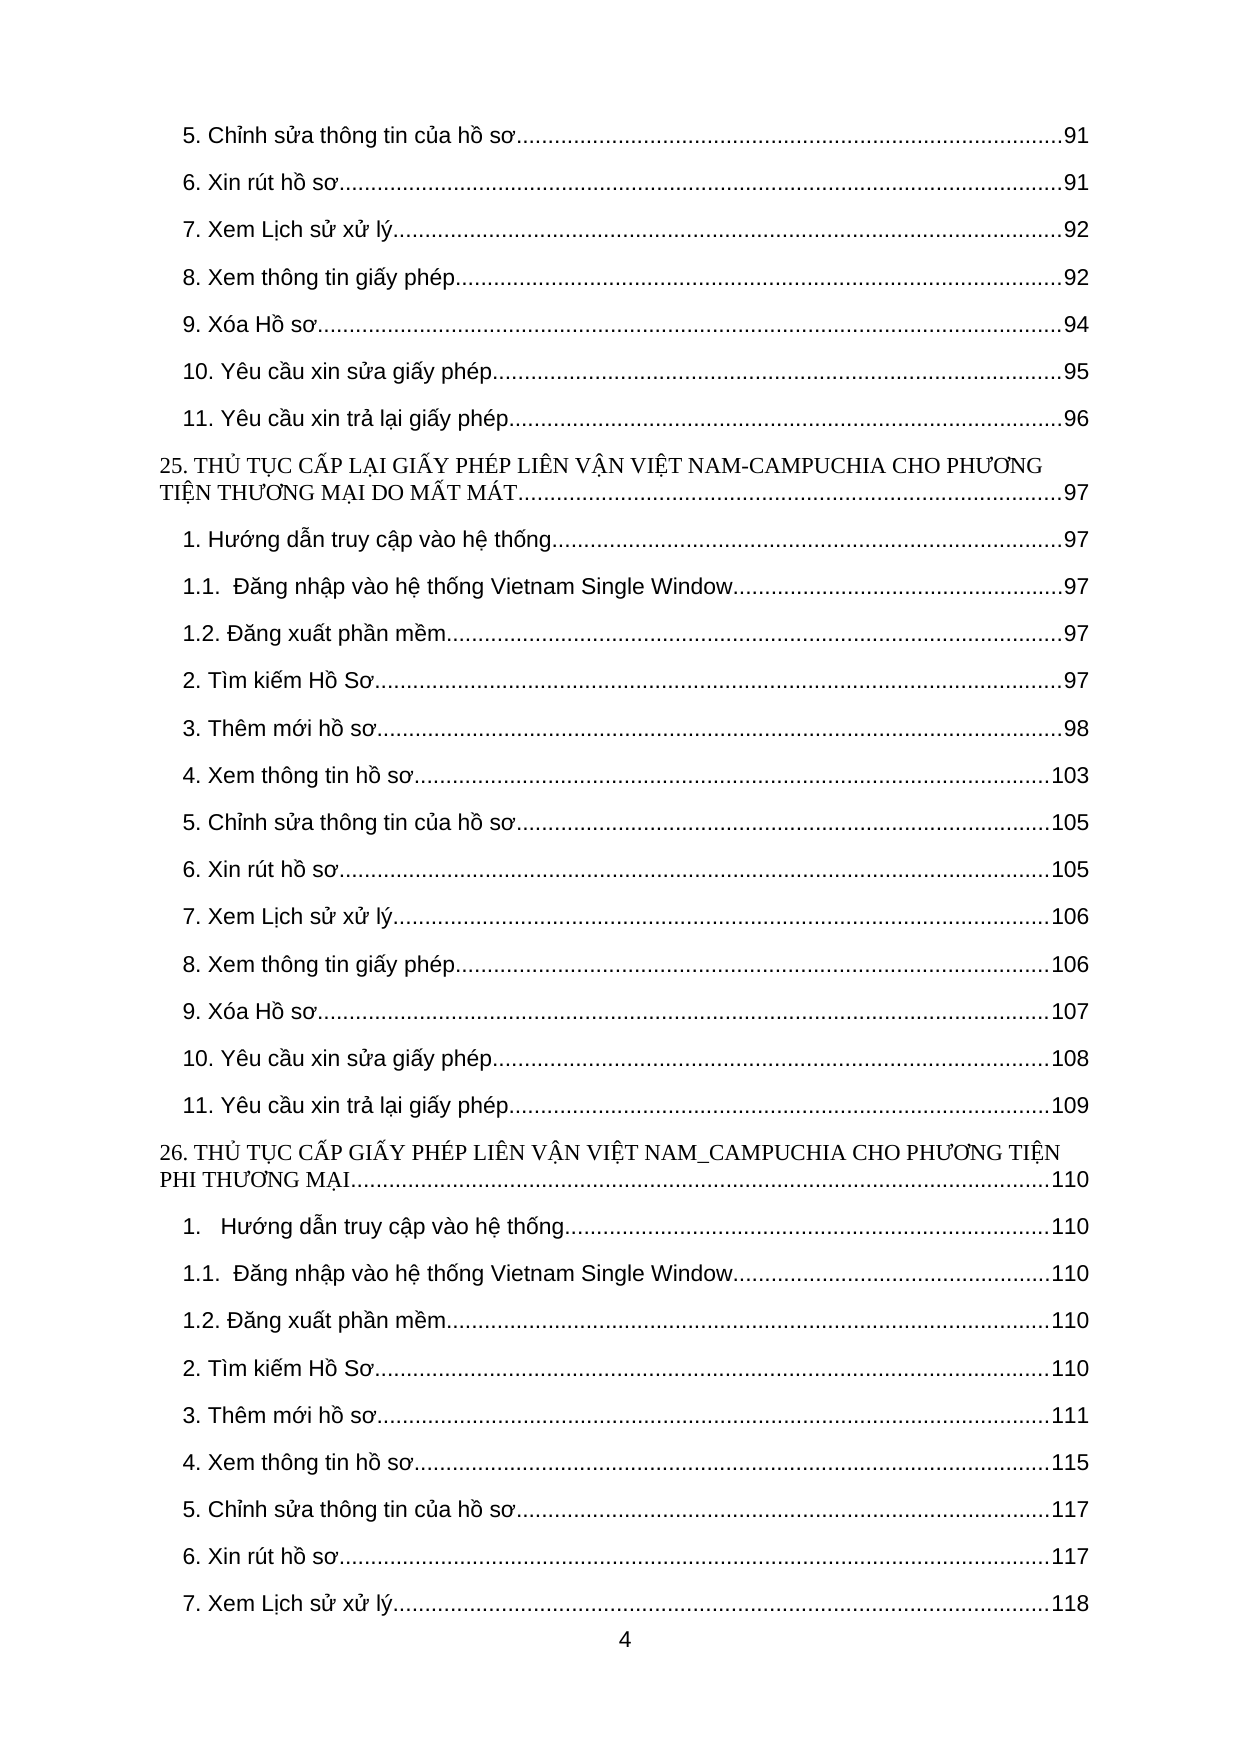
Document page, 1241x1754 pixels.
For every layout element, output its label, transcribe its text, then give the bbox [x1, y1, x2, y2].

text 25. THỦ TỤC CẤP LẠI GIẤY PHÉP LIÊN VẬN VIỆT NAM-CAMPUCHIA CHO PHƯƠNG TIỆN THƯƠNG MẠI DO MẤT MÁT 97 [159, 452, 1090, 505]
text 8. Xem thông tin giấy phép 92 [182, 263, 1090, 290]
text 1.1. Đăng nhập vào hệ thống Vietnam Single Window 110 [182, 1260, 1090, 1286]
text 5. Chỉnh sửa thông tin của hồ sơ 91 [182, 122, 1090, 148]
text 7. Xem Lịch sử xử lý 92 [182, 216, 1090, 243]
text 1. Hướng dẫn truy cập vào hệ thống 110 [182, 1213, 1090, 1239]
text 7. Xem Lịch sử xử lý 118 [182, 1590, 1090, 1617]
text 6. Xin rút hồ sơ 117 [182, 1543, 1090, 1569]
text 10. Yêu cầu xin sửa giấy phép 108 [182, 1045, 1090, 1071]
text 4. Xem thông tin hồ sơ 103 [182, 762, 1090, 788]
text 1. Hướng dẫn truy cập vào hệ thống 97 [182, 526, 1090, 552]
text 6. Xin rút hồ sơ 91 [182, 169, 1090, 195]
text 7. Xem Lịch sử xử lý 106 [182, 903, 1090, 930]
text 5. Chỉnh sửa thông tin của hồ sơ 117 [182, 1496, 1090, 1522]
text 26. THỦ TỤC CẤP GIẤY PHÉP LIÊN VẬN VIỆT NAM_CAMPUCHIA CHO PHƯƠNG TIỆN PHI THƯƠNG MẠI 110 [159, 1139, 1090, 1192]
text 1.1. Đăng nhập vào hệ thống Vietnam Single Window 97 [182, 573, 1090, 599]
text 9. Xóa Hồ sơ 94 [182, 311, 1090, 337]
text 9. Xóa Hồ sơ 107 [182, 998, 1090, 1024]
text 3. Thêm mới hồ sơ 111 [182, 1402, 1090, 1428]
text 8. Xem thông tin giấy phép 106 [182, 951, 1090, 977]
text 10. Yêu cầu xin sửa giấy phép 95 [182, 358, 1090, 384]
text 1.2. Đăng xuất phần mềm 97 [182, 620, 1090, 647]
text 1.2. Đăng xuất phần mềm 110 [182, 1307, 1090, 1334]
text 2. Tìm kiếm Hồ Sơ 97 [182, 667, 1090, 694]
text 11. Yêu cầu xin trả lại giấy phép 96 [182, 405, 1090, 431]
text 5. Chỉnh sửa thông tin của hồ sơ 105 [182, 809, 1090, 835]
text 3. Thêm mới hồ sơ 98 [182, 714, 1090, 741]
text 2. Tìm kiếm Hồ Sơ 110 [182, 1354, 1090, 1381]
text 11. Yêu cầu xin trả lại giấy phép 109 [182, 1092, 1090, 1118]
text 4. Xem thông tin hồ sơ 115 [182, 1449, 1090, 1475]
text 6. Xin rút hồ sơ 105 [182, 856, 1090, 882]
